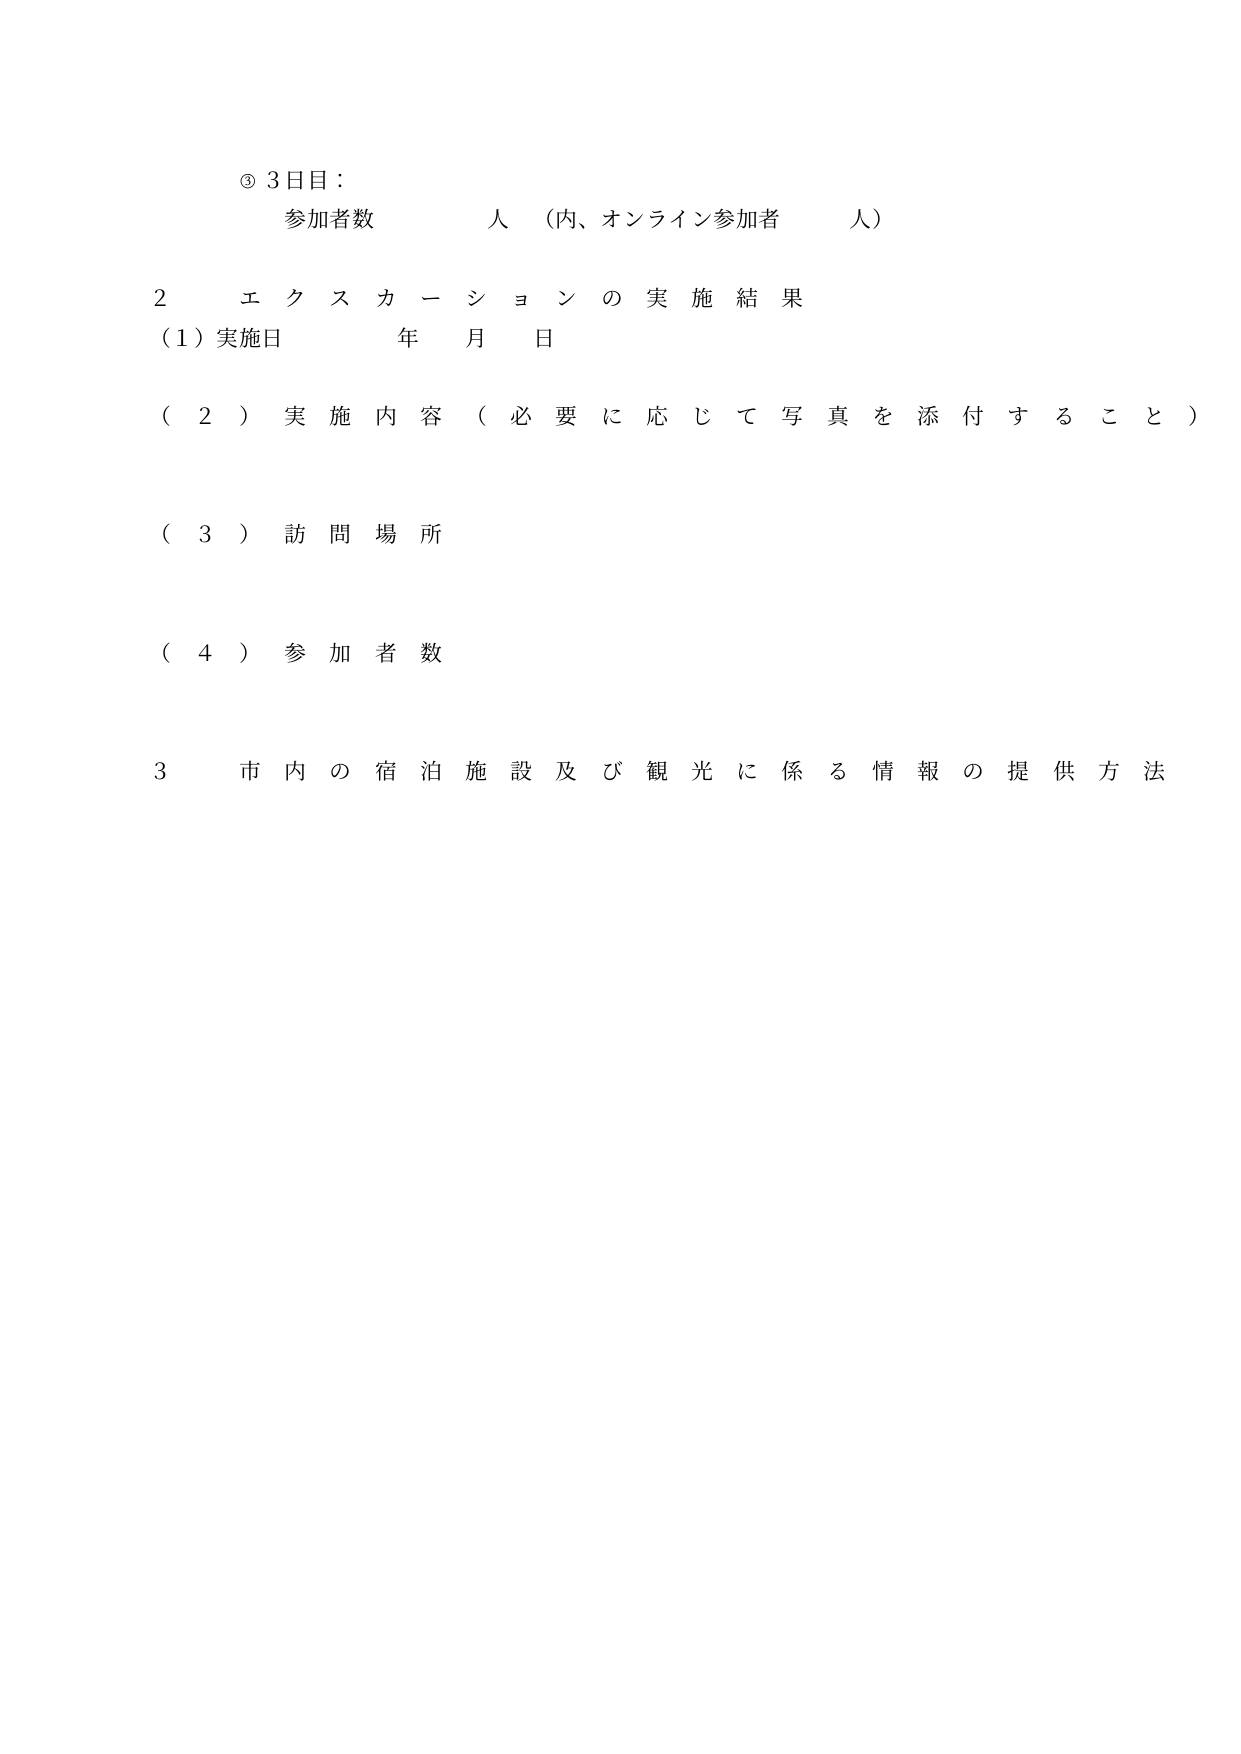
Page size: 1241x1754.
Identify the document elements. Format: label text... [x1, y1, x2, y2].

text （２）実施内容（必要に応じて写真を添付すること） [149, 396, 1121, 435]
text ２ エクスカーションの実施結果 [149, 277, 1121, 317]
text （４）参加者数 [149, 632, 1121, 671]
text （３）訪問場所 [149, 514, 1121, 553]
text ３ 市内の宿泊施設及び観光に係る情報の提供方法 [149, 750, 1121, 789]
text （１）実施日 年 月 日 [149, 317, 1121, 356]
list ３日目： [218, 159, 1121, 199]
text 参加者数 人 （内、オンライン参加者 人） [218, 199, 1121, 238]
